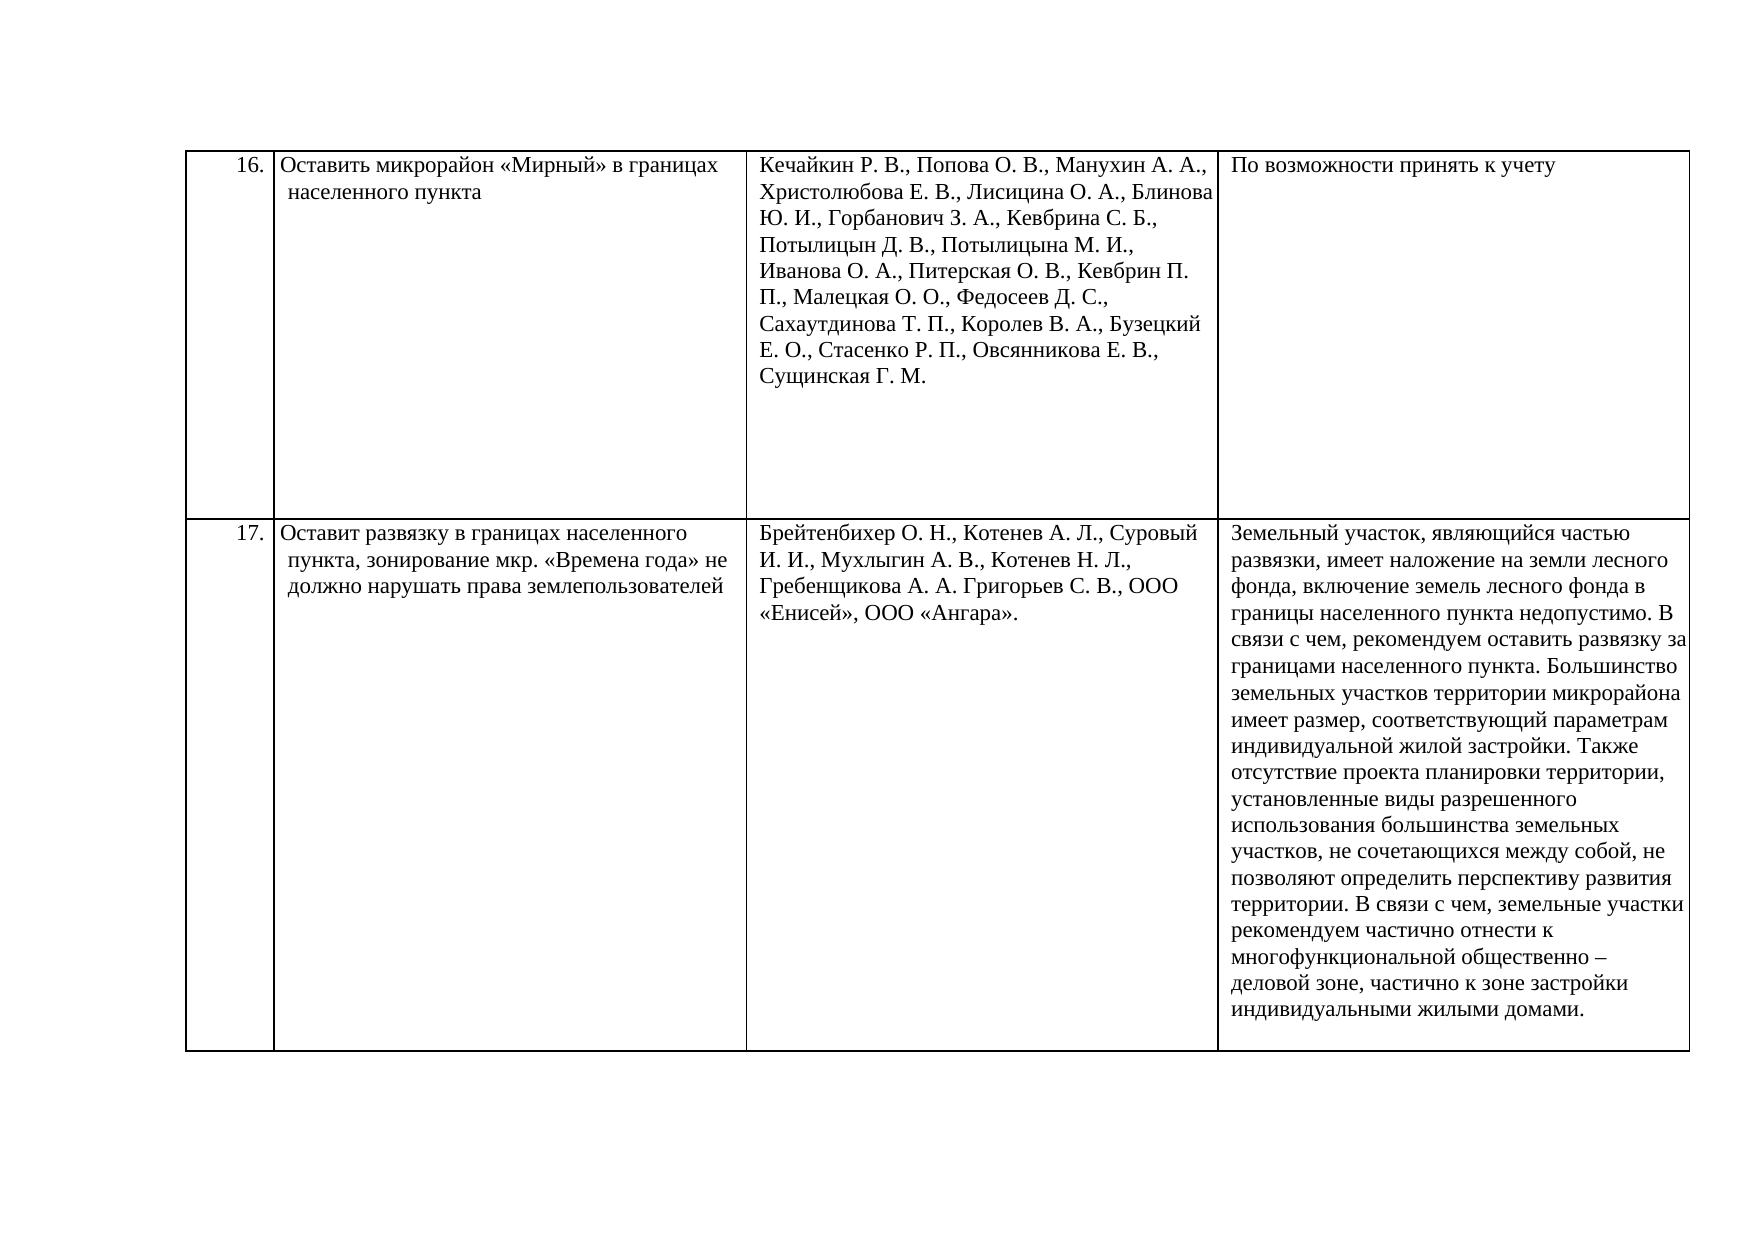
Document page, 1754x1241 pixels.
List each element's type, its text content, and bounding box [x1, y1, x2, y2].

table_cell Оставить микрорайон «Мирный» в границах населенного пункта [275, 152, 746, 518]
table_cell Земельный участок, являющийся частью развязки, имеет наложение на земли лесного фонда, включение земель лесного фонда в границы населенного пункта недопустимо. В связи с чем, рекомендуем оставить развязку за границами населенного пункта. Большинство земельных участков территории микрорайона имеет размер, соответствующий параметрам индивидуальной жилой застройки. Также отсутствие проекта планировки территории, установленные виды разрешенного использования большинства земельных участков, не сочетающихся между собой, не позволяют определить перспективу развития территории. В связи с чем, земельные участки рекомендуем частично отнести к многофункциональной общественно – деловой зоне, частично к зоне застройки индивидуальными жилыми домами. [1219, 520, 1689, 1050]
table_cell Кечайкин Р. В., Попова О. В., Манухин А. А., Христолюбова Е. В., Лисицина О. А., Блинова Ю. И., Горбанович З. А., Кевбрина С. Б., Потылицын Д. В., Потылицына М. И., Иванова О. А., Питерская О. В., Кевбрин П. П., Малецкая О. О., Федосеев Д. С., Сахаутдинова Т. П., Королев В. А., Бузецкий Е. О., Стасенко Р. П., Овсянникова Е. В., Сущинская Г. М. [747, 152, 1217, 518]
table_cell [1219, 152, 1689, 518]
table_cell Брейтенбихер О. Н., Котенев А. Л., Суровый И. И., Мухлыгин А. В., Котенев Н. Л., Гребенщикова А. А. Григорьев С. В., ООО «Енисей», ООО «Ангара». [747, 520, 1217, 1050]
table_cell [187, 152, 273, 518]
table_cell Оставит развязку в границах населенного пункта, зонирование мкр. «Времена года» не должно нарушать права землепользователей [275, 520, 746, 1050]
table_cell [187, 520, 273, 1050]
